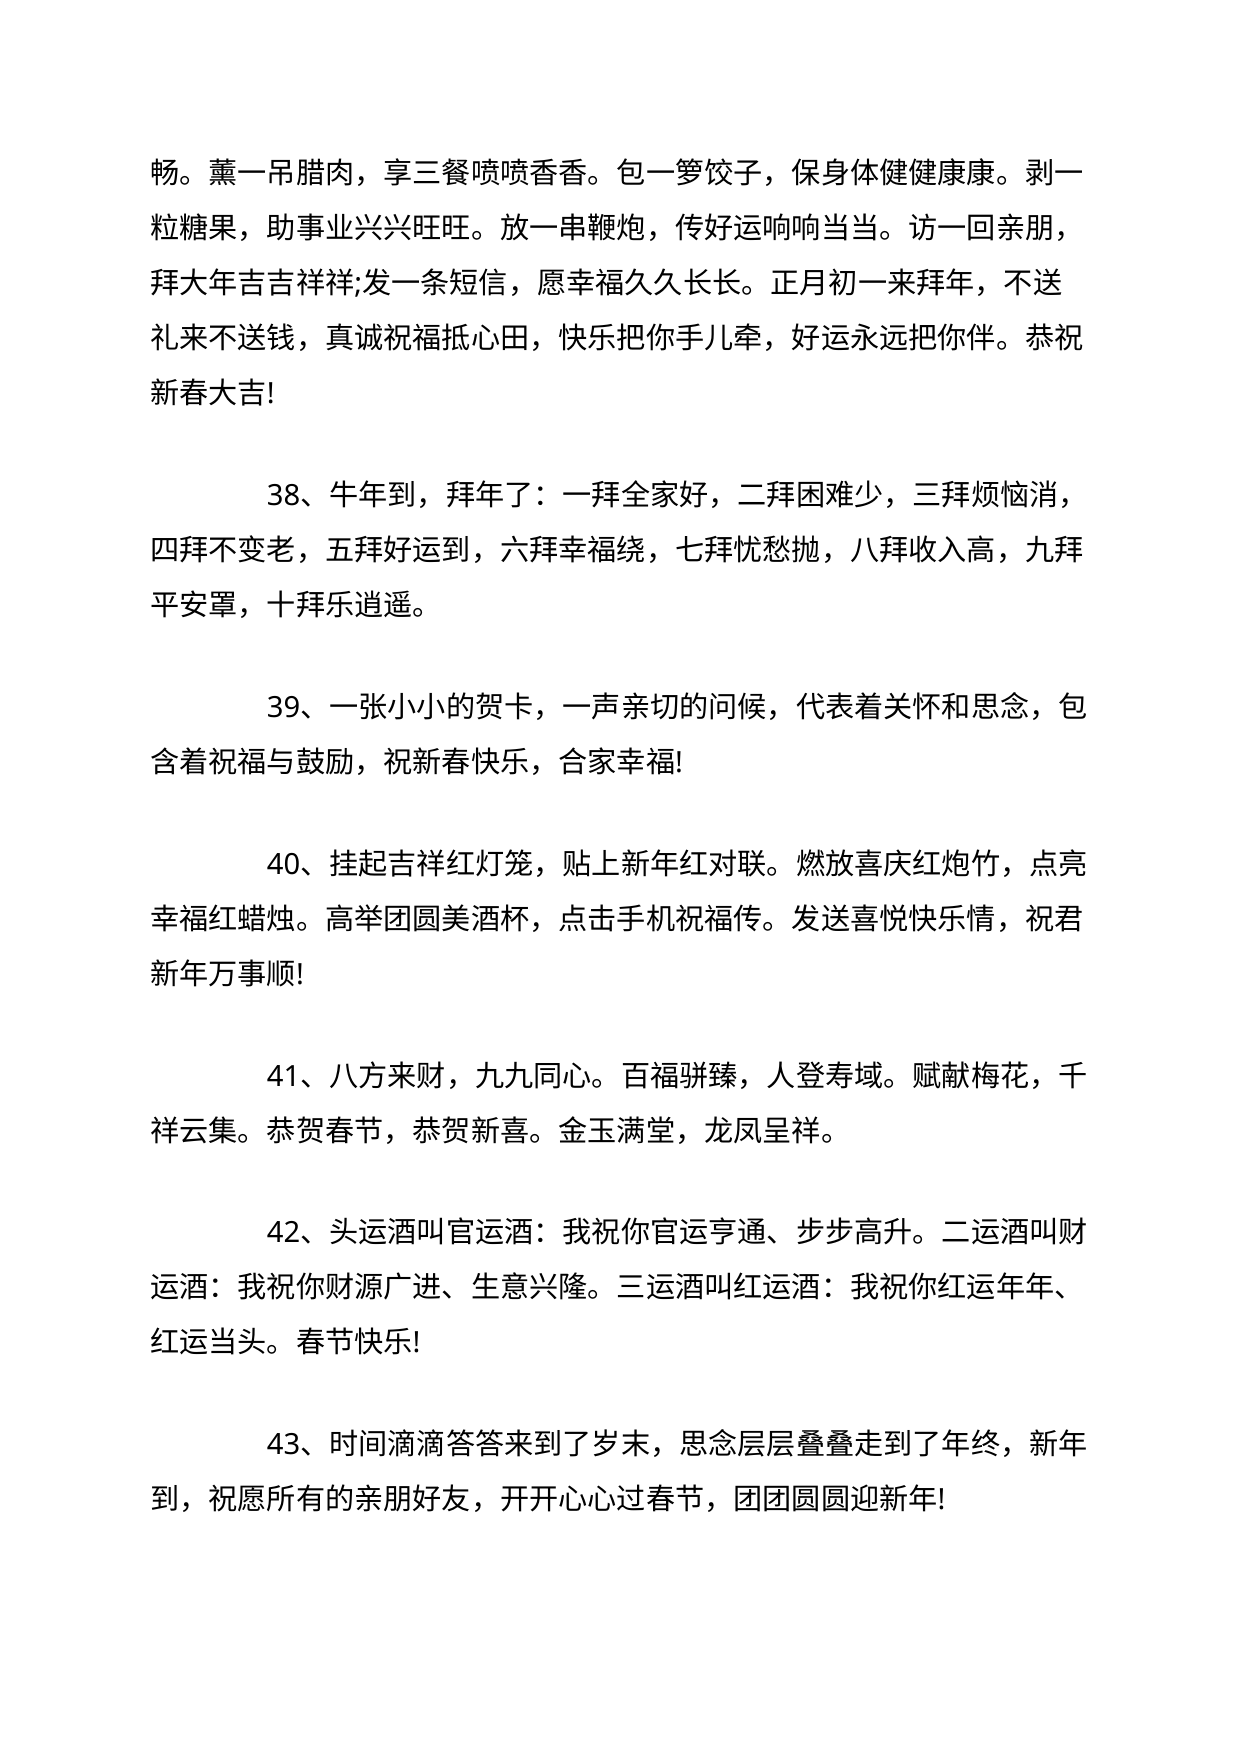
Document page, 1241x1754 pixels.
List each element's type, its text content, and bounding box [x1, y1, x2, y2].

text 40、挂起吉祥红灯笼，贴上新年红对联。燃放喜庆红炮竹，点亮幸福红蜡烛。高举团圆美酒杯，点击手机祝福传。发送喜悦快乐情，祝君新年万事顺! [150, 840, 1090, 993]
text 39、一张小小的贺卡，一声亲切的问候，代表着关怀和思念，包含着祝福与鼓励，祝新春快乐，合家幸福! [150, 683, 1090, 781]
text 43、时间滴滴答答来到了岁末，思念层层叠叠走到了年终，新年到，祝愿所有的亲朋好友，开开心心过春节，团团圆圆迎新年! [150, 1421, 1090, 1518]
text 42、头运酒叫官运酒：我祝你官运亨通、步步高升。二运酒叫财运酒：我祝你财源广进、生意兴隆。三运酒叫红运酒：我祝你红运年年、红运当头。春节快乐! [150, 1209, 1090, 1361]
text 38、牛年到，拜年了：一拜全家好，二拜困难少，三拜烦恼消，四拜不变老，五拜好运到，六拜幸福绕，七拜忧愁抛，八拜收入高，九拜平安罩，十拜乐逍遥。 [150, 472, 1090, 624]
text 41、八方来财，九九同心。百福骈臻，人登寿域。赋献梅花，千祥云集。恭贺春节，恭贺新喜。金玉满堂，龙凤呈祥。 [150, 1052, 1090, 1149]
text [150, 150, 1090, 412]
